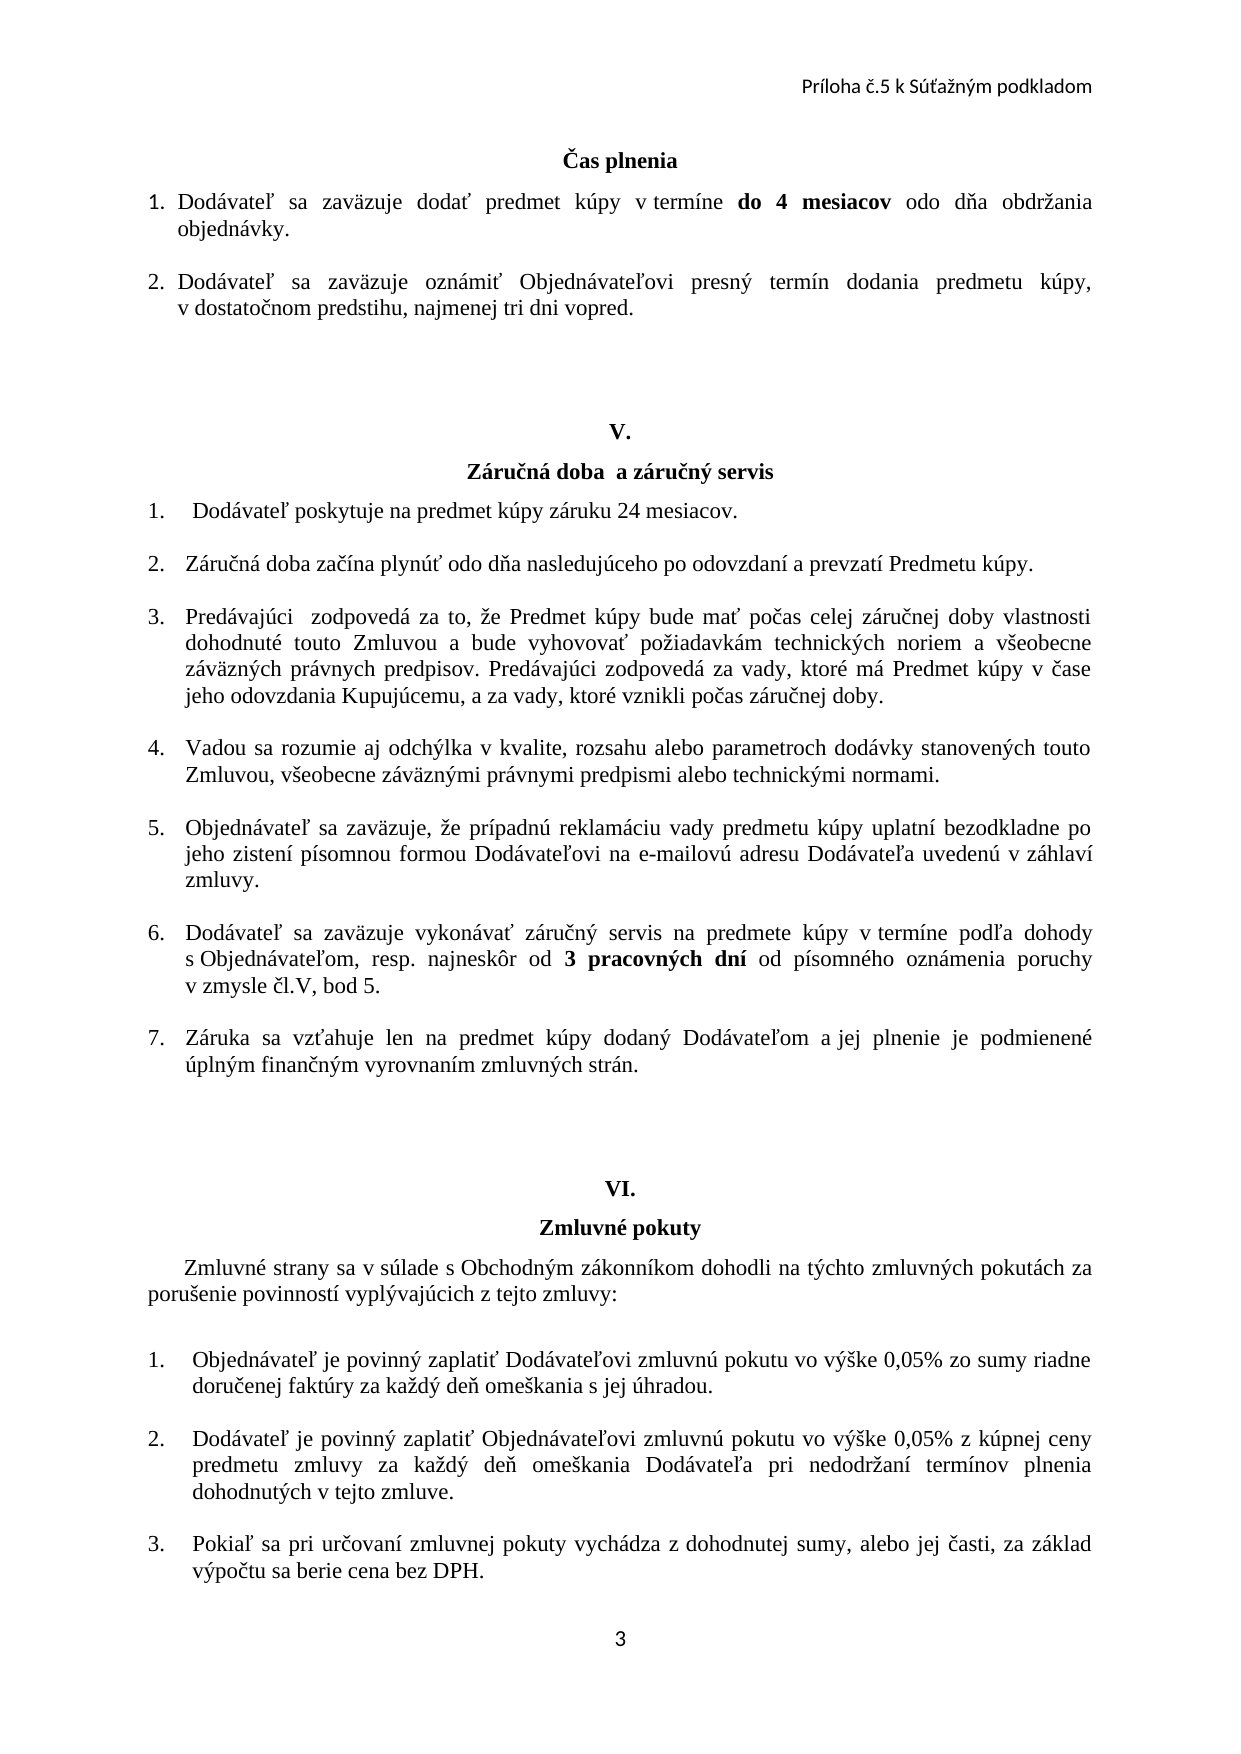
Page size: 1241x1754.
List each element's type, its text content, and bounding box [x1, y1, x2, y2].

list Objednávateľ je povinný zaplatiť Dodávateľovi zmluvnú pokutu vo výške 0,05% zo sumy riadne doručenej faktúry za každý deň omeškania s jej úhradou. [148, 1346, 1093, 1399]
text Záručná doba a záručný servis [148, 458, 1093, 484]
text VI. [148, 1175, 1093, 1201]
text V. [148, 418, 1093, 445]
text Čas plnenia [148, 148, 1093, 174]
list Dodávateľ poskytuje na predmet kúpy záruku 24 mesiacov. [148, 497, 1093, 524]
list Dodávateľ sa zaväzuje oznámiť Objednávateľovi presný termín dodania predmetu kúpy, v dostatočnom predstihu, najmenej tri dni vopred. [148, 268, 1093, 321]
text Zmluvné pokuty [148, 1214, 1093, 1241]
list Záruka sa vzťahuje len na predmet kúpy dodaný Dodávateľom a jej plnenie je podmienené úplným finančným vyrovnaním zmluvných strán. [148, 1024, 1093, 1077]
list Dodávateľ sa zaväzuje vykonávať záručný servis na predmete kúpy v termíne podľa dohody s Objednávateľom, resp. najneskôr od 3 pracovných dní od písomného oznámenia poruchy v zmysle čl.V, bod 5. [148, 919, 1093, 998]
list Vadou sa rozumie aj odchýlka v kvalite, rozsahu alebo parametroch dodávky stanovených touto Zmluvou, všeobecne záväznými právnymi predpismi alebo technickými normami. [148, 734, 1093, 787]
text Zmluvné strany sa v súlade s Obchodným zákonníkom dohodli na týchto zmluvných pokutách za porušenie povinností vyplývajúcich z tejto zmluvy: [148, 1254, 1093, 1307]
list Objednávateľ sa zaväzuje, že prípadnú reklamáciu vady predmetu kúpy uplatní bezodkladne po jeho zistení písomnou formou Dodávateľovi na e-mailovú adresu Dodávateľa uvedenú v záhlaví zmluvy. [148, 813, 1093, 893]
list Predávajúci zodpovedá za to, že Predmet kúpy bude mať počas celej záručnej doby vlastnosti dohodnuté touto Zmluvou a bude vyhovovať požiadavkám technických noriem a všeobecne záväzných právnych predpisov. Predávajúci zodpovedá za vady, ktoré má Predmet kúpy v čase jeho odovzdania Kupujúcemu, a za vady, ktoré vznikli počas záručnej doby. [148, 603, 1093, 708]
list Záručná doba začína plynúť odo dňa nasledujúceho po odovzdaní a prevzatí Predmetu kúpy. [148, 550, 1093, 576]
list Dodávateľ sa zaväzuje dodať predmet kúpy v termíne do 4 mesiacov odo dňa obdržania objednávky. [148, 187, 1093, 241]
list Pokiaľ sa pri určovaní zmluvnej pokuty vychádza z dohodnutej sumy, alebo jej časti, za základ výpočtu sa berie cena bez DPH. [148, 1531, 1093, 1583]
list Dodávateľ je povinný zaplatiť Objednávateľovi zmluvnú pokutu vo výške 0,05% z kúpnej ceny predmetu zmluvy za každý deň omeškania Dodávateľa pri nedodržaní termínov plnenia dohodnutých v tejto zmluve. [148, 1425, 1093, 1504]
